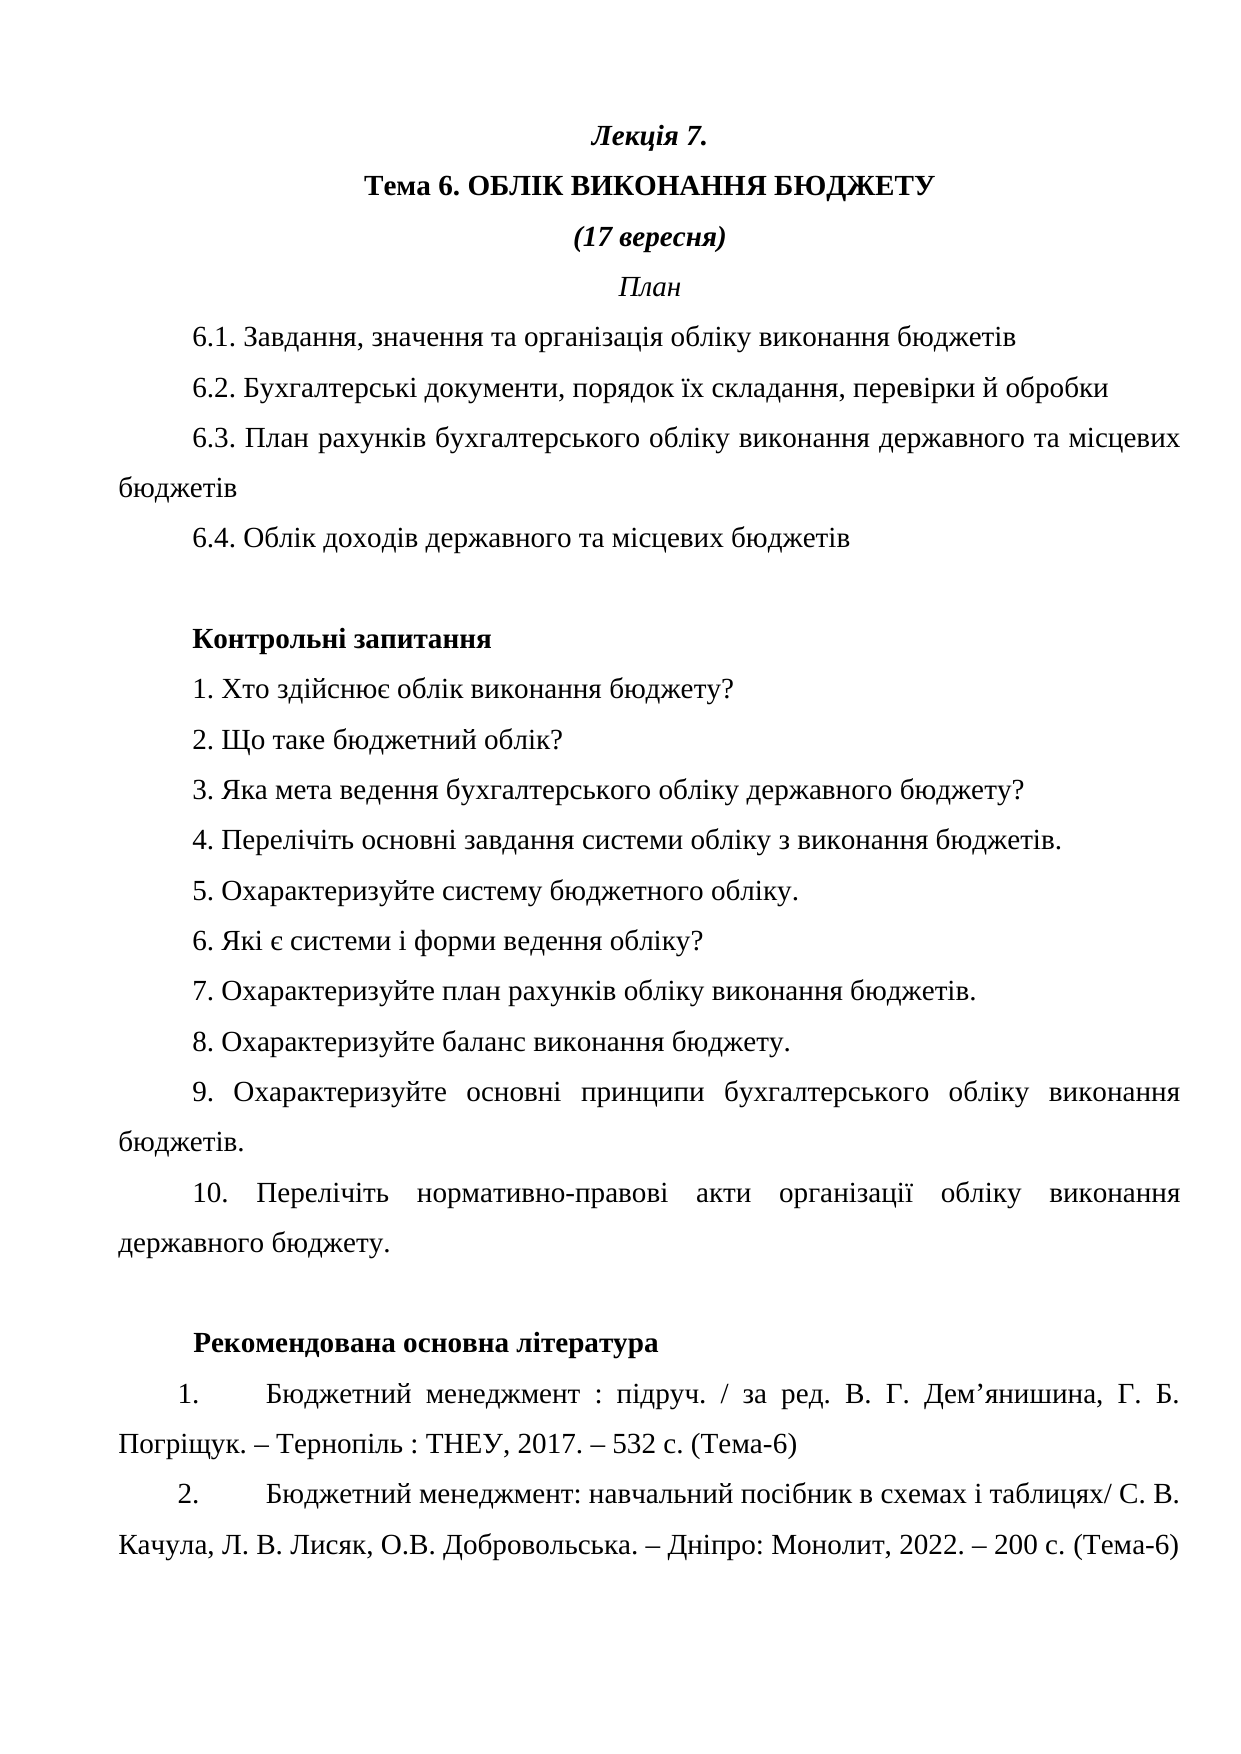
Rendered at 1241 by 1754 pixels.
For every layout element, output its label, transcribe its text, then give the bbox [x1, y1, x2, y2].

text Лекція 7. [118, 118, 1181, 152]
text 6. Які є системи і форми ведення обліку? [118, 923, 1181, 957]
text 8. Охарактеризуйте баланс виконання бюджету. [118, 1024, 1181, 1057]
text 4. Перелічіть основні завдання системи обліку з виконання бюджетів. [118, 822, 1181, 856]
text 6.1. Завдання, значення та організація обліку виконання бюджетів [118, 319, 1181, 353]
text Контрольні запитання [118, 621, 1181, 655]
text 7. Охарактеризуйте план рахунків обліку виконання бюджетів. [118, 973, 1181, 1007]
text 6.2. Бухгалтерські документи, порядок їх складання, перевірки й обробки [118, 370, 1181, 403]
text 9. Охарактеризуйте основні принципи бухгалтерського обліку виконання бюджетів. [118, 1074, 1181, 1158]
text (17 вересня) [118, 219, 1181, 252]
text 10. Перелічіть нормативно-правові акти організації обліку виконання державного бюджету. [118, 1175, 1181, 1258]
text Рекомендована основна література [118, 1326, 1181, 1359]
text 6.4. Облік доходів державного та місцевих бюджетів [118, 521, 1181, 554]
text 3. Яка мета ведення бухгалтерського обліку державного бюджету? [118, 772, 1181, 806]
text 2. Що таке бюджетний облік? [118, 722, 1181, 755]
list Бюджетний менеджмент: навчальний посібник в схемах і таблицях/ С. В. Качула, Л. В. Лисяк, О.В. Добровольська. – Дніпро: Монолит, 2022. – 200 с. (Тема-6) [118, 1477, 1181, 1560]
text 5. Охарактеризуйте систему бюджетного обліку. [118, 873, 1181, 906]
text 6.3. План рахунків бухгалтерського обліку виконання державного та місцевих бюджетів [118, 420, 1181, 504]
list Бюджетний менеджмент : підруч. / за ред. В. Г. Дем’янишина, Г. Б. Погріщук. – Тернопіль : ТНЕУ, 2017. – 532 с. (Тема-6) [118, 1376, 1181, 1460]
text 1. Хто здійснює облік виконання бюджету? [118, 672, 1181, 705]
text План [118, 269, 1181, 303]
text Тема 6. ОБЛІК ВИКОНАННЯ БЮДЖЕТУ [118, 168, 1181, 202]
